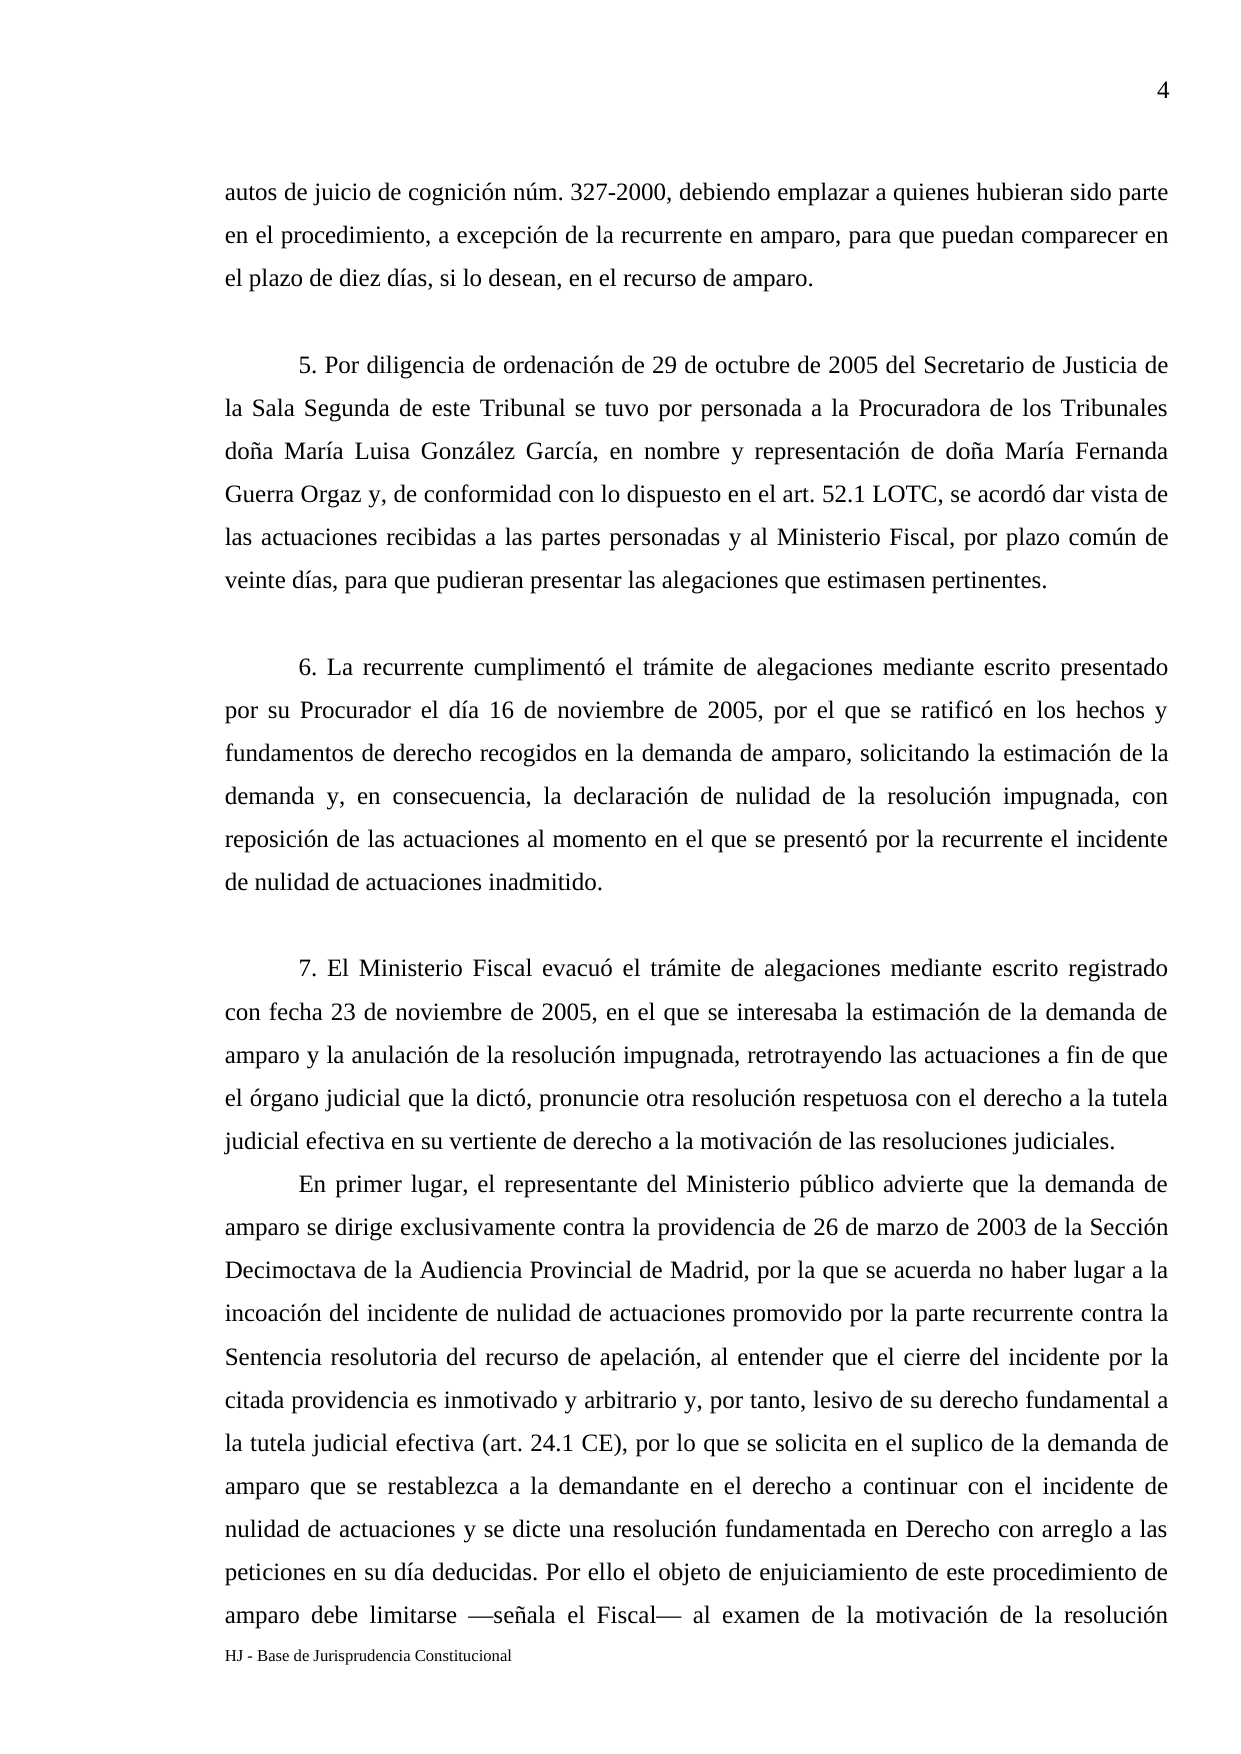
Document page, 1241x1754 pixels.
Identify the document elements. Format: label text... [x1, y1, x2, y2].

text 6. La recurrente cumplimentó el trámite de alegaciones mediante escrito presentado por su Procurador el día 16 de noviembre de 2005, por el que se ratificó en los hechos y fundamentos de derecho recogidos en la demanda de amparo, solicitando la estimación de la demanda y, en consecuencia, la declaración de nulidad de la resolución impugnada, con reposición de las actuaciones al momento en el que se presentó por la recurrente el incidente de nulidad de actuaciones inadmitido. [224, 652, 1169, 896]
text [224, 177, 1169, 292]
text 7. El Ministerio Fiscal evacuó el trámite de alegaciones mediante escrito registrado con fecha 23 de noviembre de 2005, en el que se interesaba la estimación de la demanda de amparo y la anulación de la resolución impugnada, retrotrayendo las actuaciones a fin de que el órgano judicial que la dictó, pronuncie otra resolución respetuosa con el derecho a la tutela judicial efectiva en su vertiente de derecho a la motivación de las resoluciones judiciales. [224, 953, 1169, 1155]
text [224, 1169, 1169, 1629]
text 5. Por diligencia de ordenación de 29 de octubre de 2005 del Secretario de Justicia de la Sala Segunda de este Tribunal se tuvo por personada a la Procuradora de los Tribunales doña María Luisa González García, en nombre y representación de doña María Fernanda Guerra Orgaz y, de conformidad con lo dispuesto en el art. 52.1 LOTC, se acordó dar vista de las actuaciones recibidas a las partes personadas y al Ministerio Fiscal, por plazo común de veinte días, para que pudieran presentar las alegaciones que estimasen pertinentes. [224, 350, 1169, 594]
